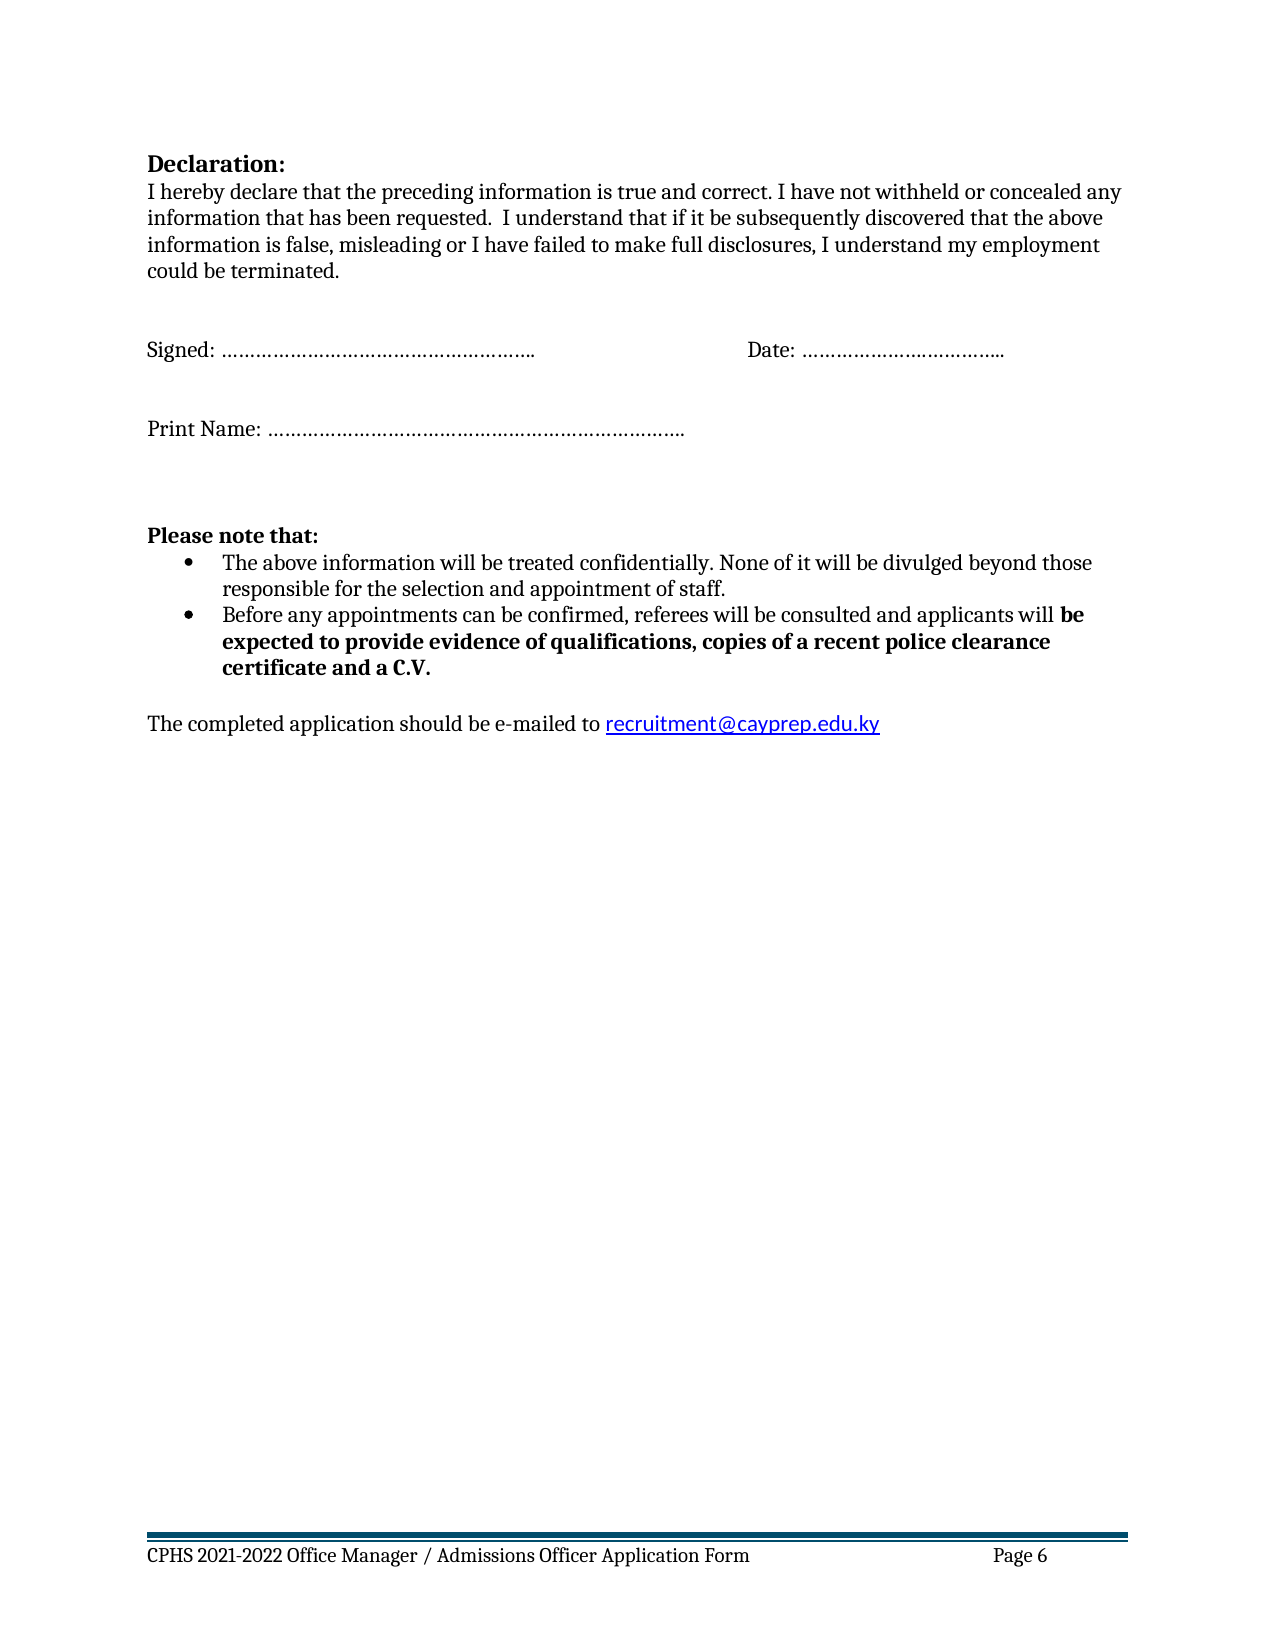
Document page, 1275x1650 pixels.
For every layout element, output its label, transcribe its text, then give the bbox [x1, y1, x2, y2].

text Signed: ………………………………………………. Date: ………………….………….. [147, 337, 1128, 363]
text Declaration: [147, 150, 1128, 179]
text I hereby declare that the preceding information is true and correct. I have not withheld or concealed any information that has been requested. I understand that if it be subsequently discovered that the above information is false, misleading or I have failed to make full disclosures, I understand my employment could be terminated. [147, 179, 1128, 284]
text The completed application should be e-mailed to recruitment@cayprep.edu.ky [147, 709, 1128, 737]
list The above information will be treated confidentially. None of it will be divulged beyond those responsible for the selection and appointment of staff. [184, 549, 1128, 602]
list Before any appointments can be confirmed, referees will be consulted and applicants will be expected to provide evidence of qualifications, copies of a recent police clearance certificate and a C.V. [184, 602, 1128, 681]
text Print Name: ………………………………………………………………. [147, 416, 1128, 442]
text Please note that: [147, 523, 1128, 549]
